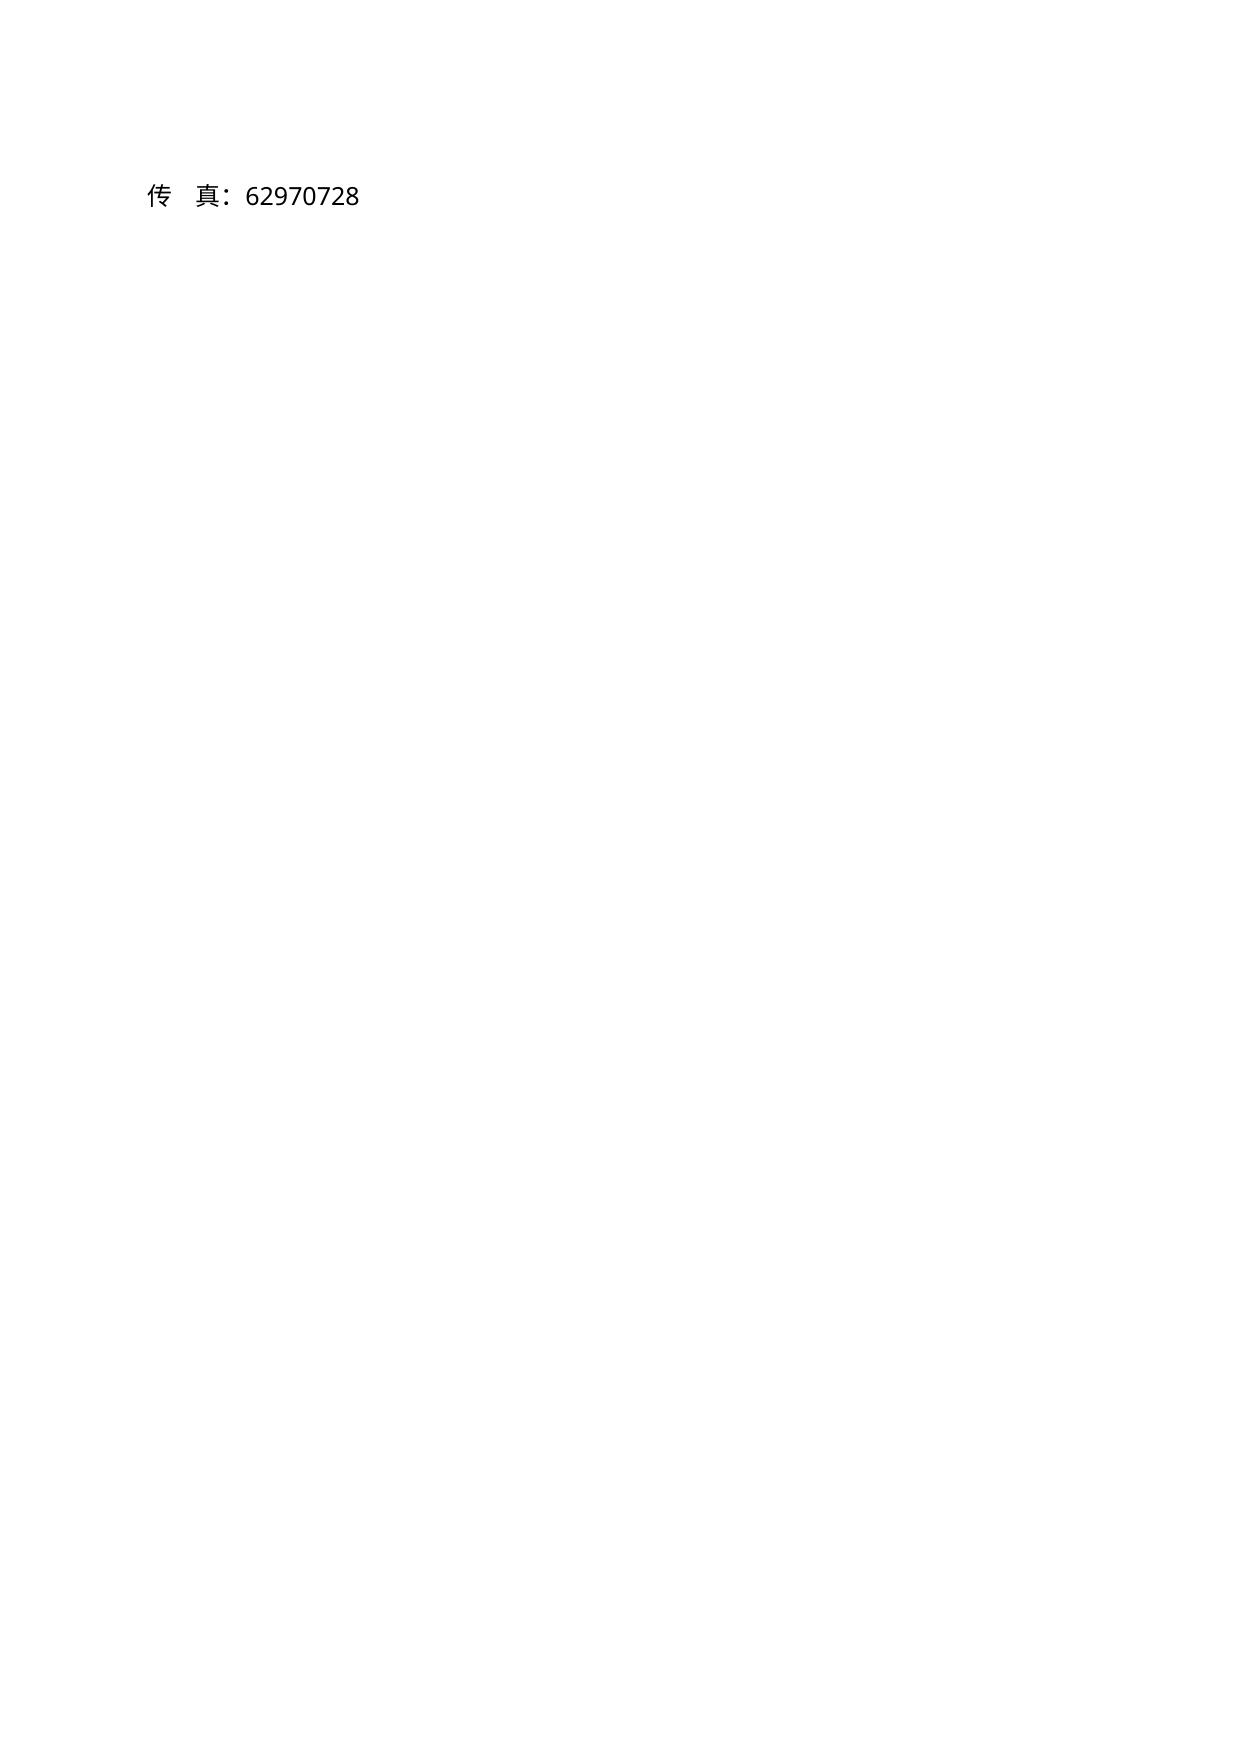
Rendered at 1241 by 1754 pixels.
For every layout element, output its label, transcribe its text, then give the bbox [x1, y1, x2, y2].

text 传 真：62970728 [148, 162, 1092, 227]
